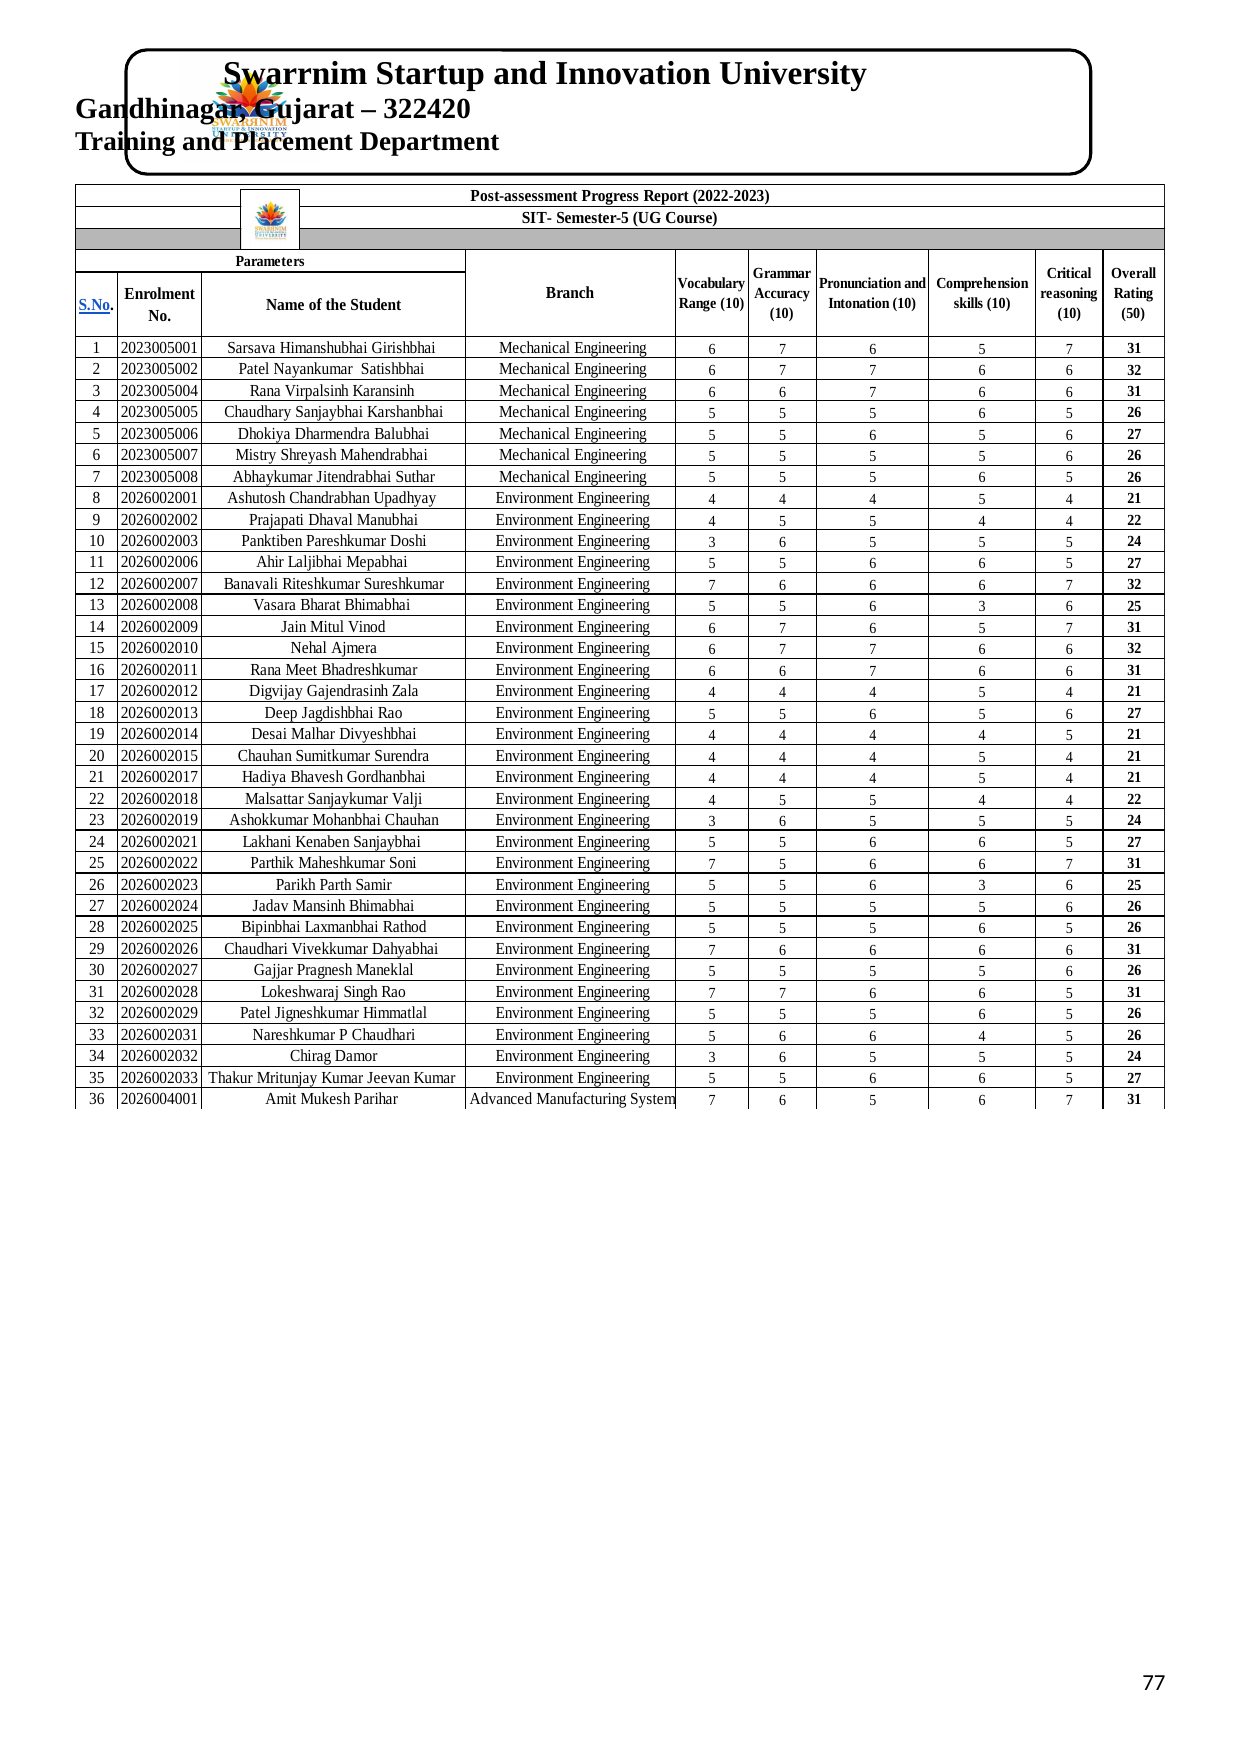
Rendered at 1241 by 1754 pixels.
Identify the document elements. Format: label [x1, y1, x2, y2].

picture [179, 52, 320, 162]
